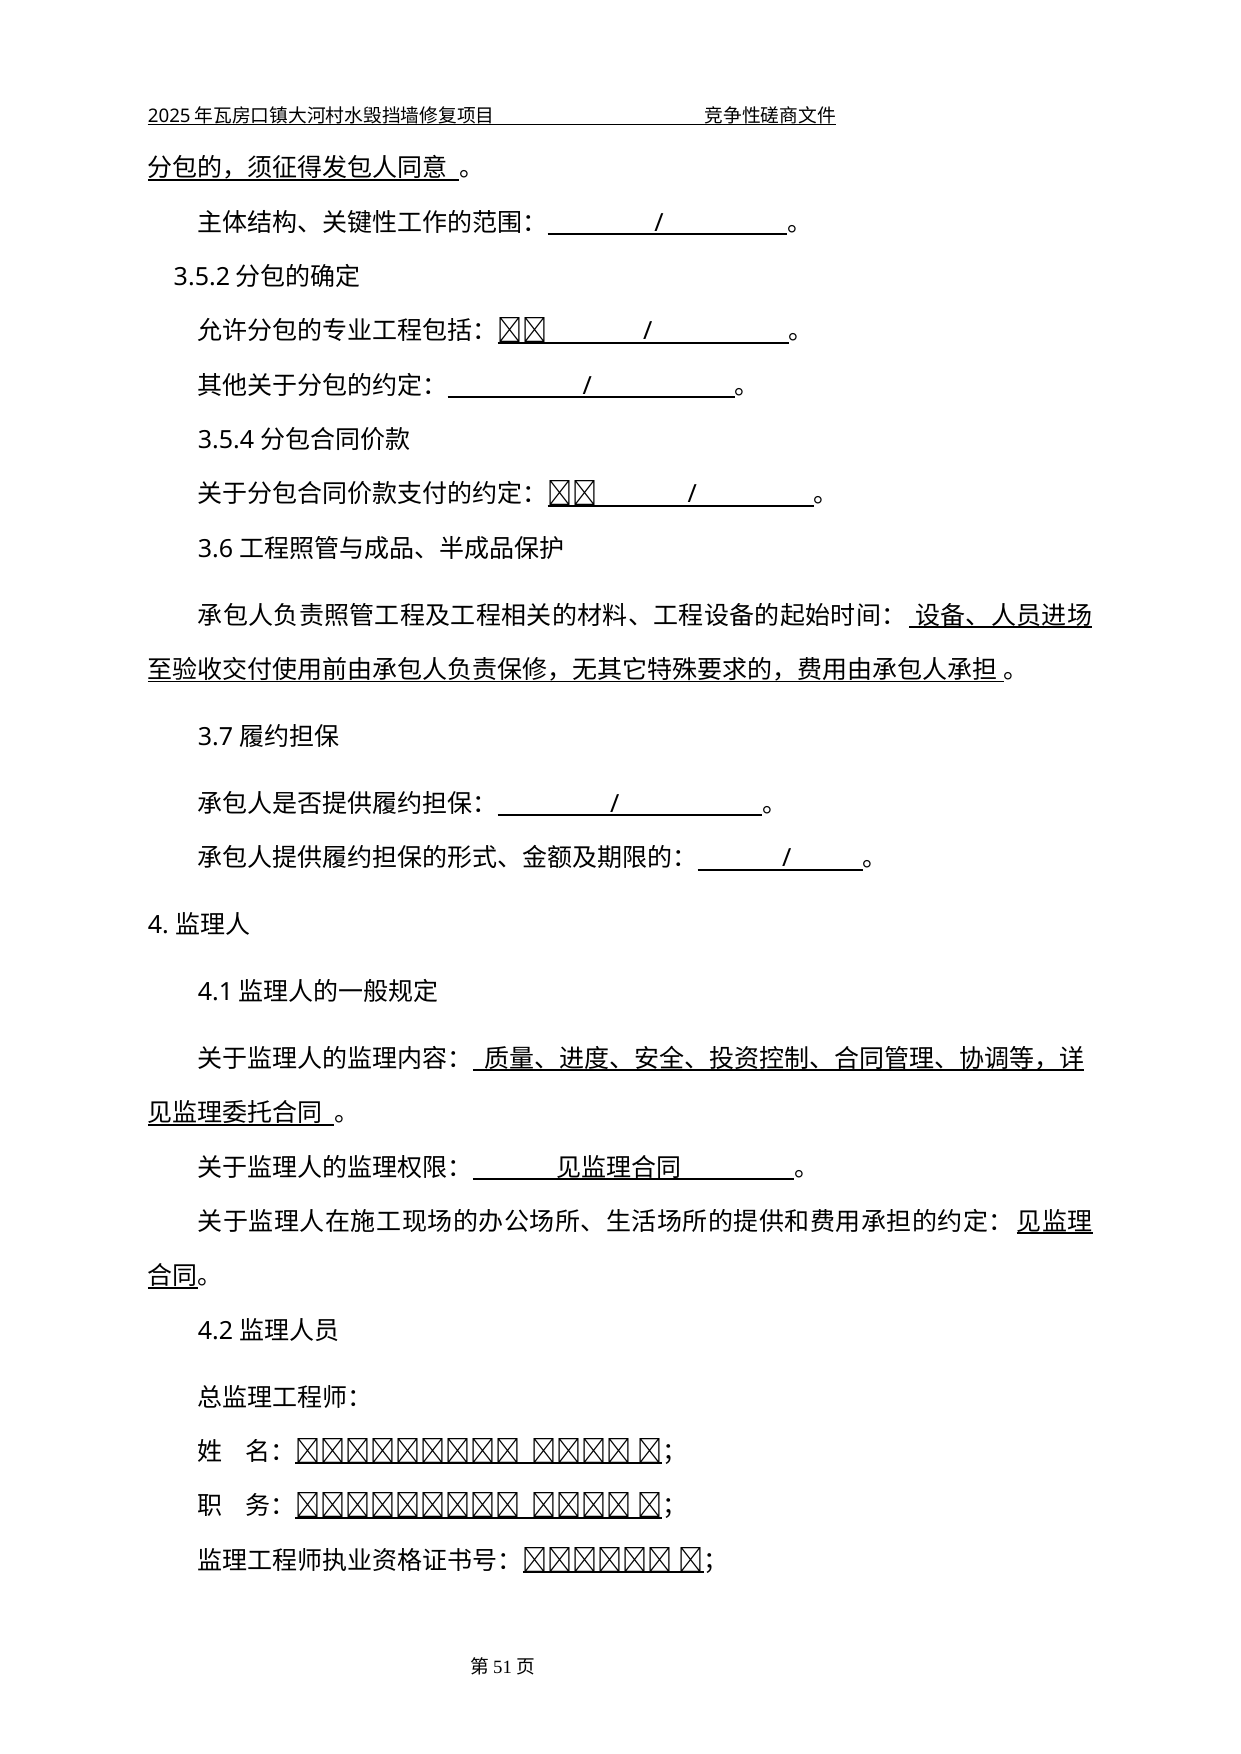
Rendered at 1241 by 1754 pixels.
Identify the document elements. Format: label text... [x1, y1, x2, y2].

text 4. 监理人 [148, 904, 1093, 941]
text 承包人提供履约担保的形式、金额及期限的： / 。 [148, 838, 1093, 874]
text 3.5.2分包的确定 [148, 256, 1093, 293]
text 允许分包的专业工程包括： / 。 [148, 311, 1093, 347]
text 关于分包合同价款支付的约定： / 。 [148, 474, 1093, 510]
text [148, 148, 1093, 184]
text 3.6 工程照管与成品、半成品保护 [148, 528, 1093, 564]
text 其他关于分包的约定： / 。 [148, 365, 1093, 401]
text 总监理工程师： [148, 1377, 1093, 1413]
text 主体结构、关键性工作的范围： / 。 [148, 202, 1093, 238]
text 3.7 履约担保 [148, 716, 1093, 753]
text 承包人是否提供履约担保： / 。 [148, 783, 1093, 819]
text 承包人负责照管工程及工程相关的材料、工程设备的起始时间： 设备、人员进场至验收交付使用前由承包人负责保修，无其它特殊要求的，费用由承包人承担 。 [148, 595, 1093, 686]
text 职 务：  ； [148, 1486, 1093, 1522]
text 关于监理人在施工现场的办公场所、生活场所的提供和费用承担的约定：见监理合同。 [148, 1201, 1093, 1292]
text 4.1监理人的一般规定 [148, 971, 1093, 1008]
text 监理工程师执业资格证书号： ； [148, 1540, 1093, 1576]
text 4.2 监理人员 [148, 1310, 1093, 1346]
text 关于监理人的监理内容： 质量、进度、安全、投资控制、合同管理、协调等，详见监理委托合同 。 [148, 1038, 1093, 1129]
text 3.5.4 分包合同价款 [148, 419, 1093, 456]
text 关于监理人的监理权限： 见监理合同 。 [148, 1147, 1093, 1183]
text 姓 名：  ； [148, 1431, 1093, 1468]
